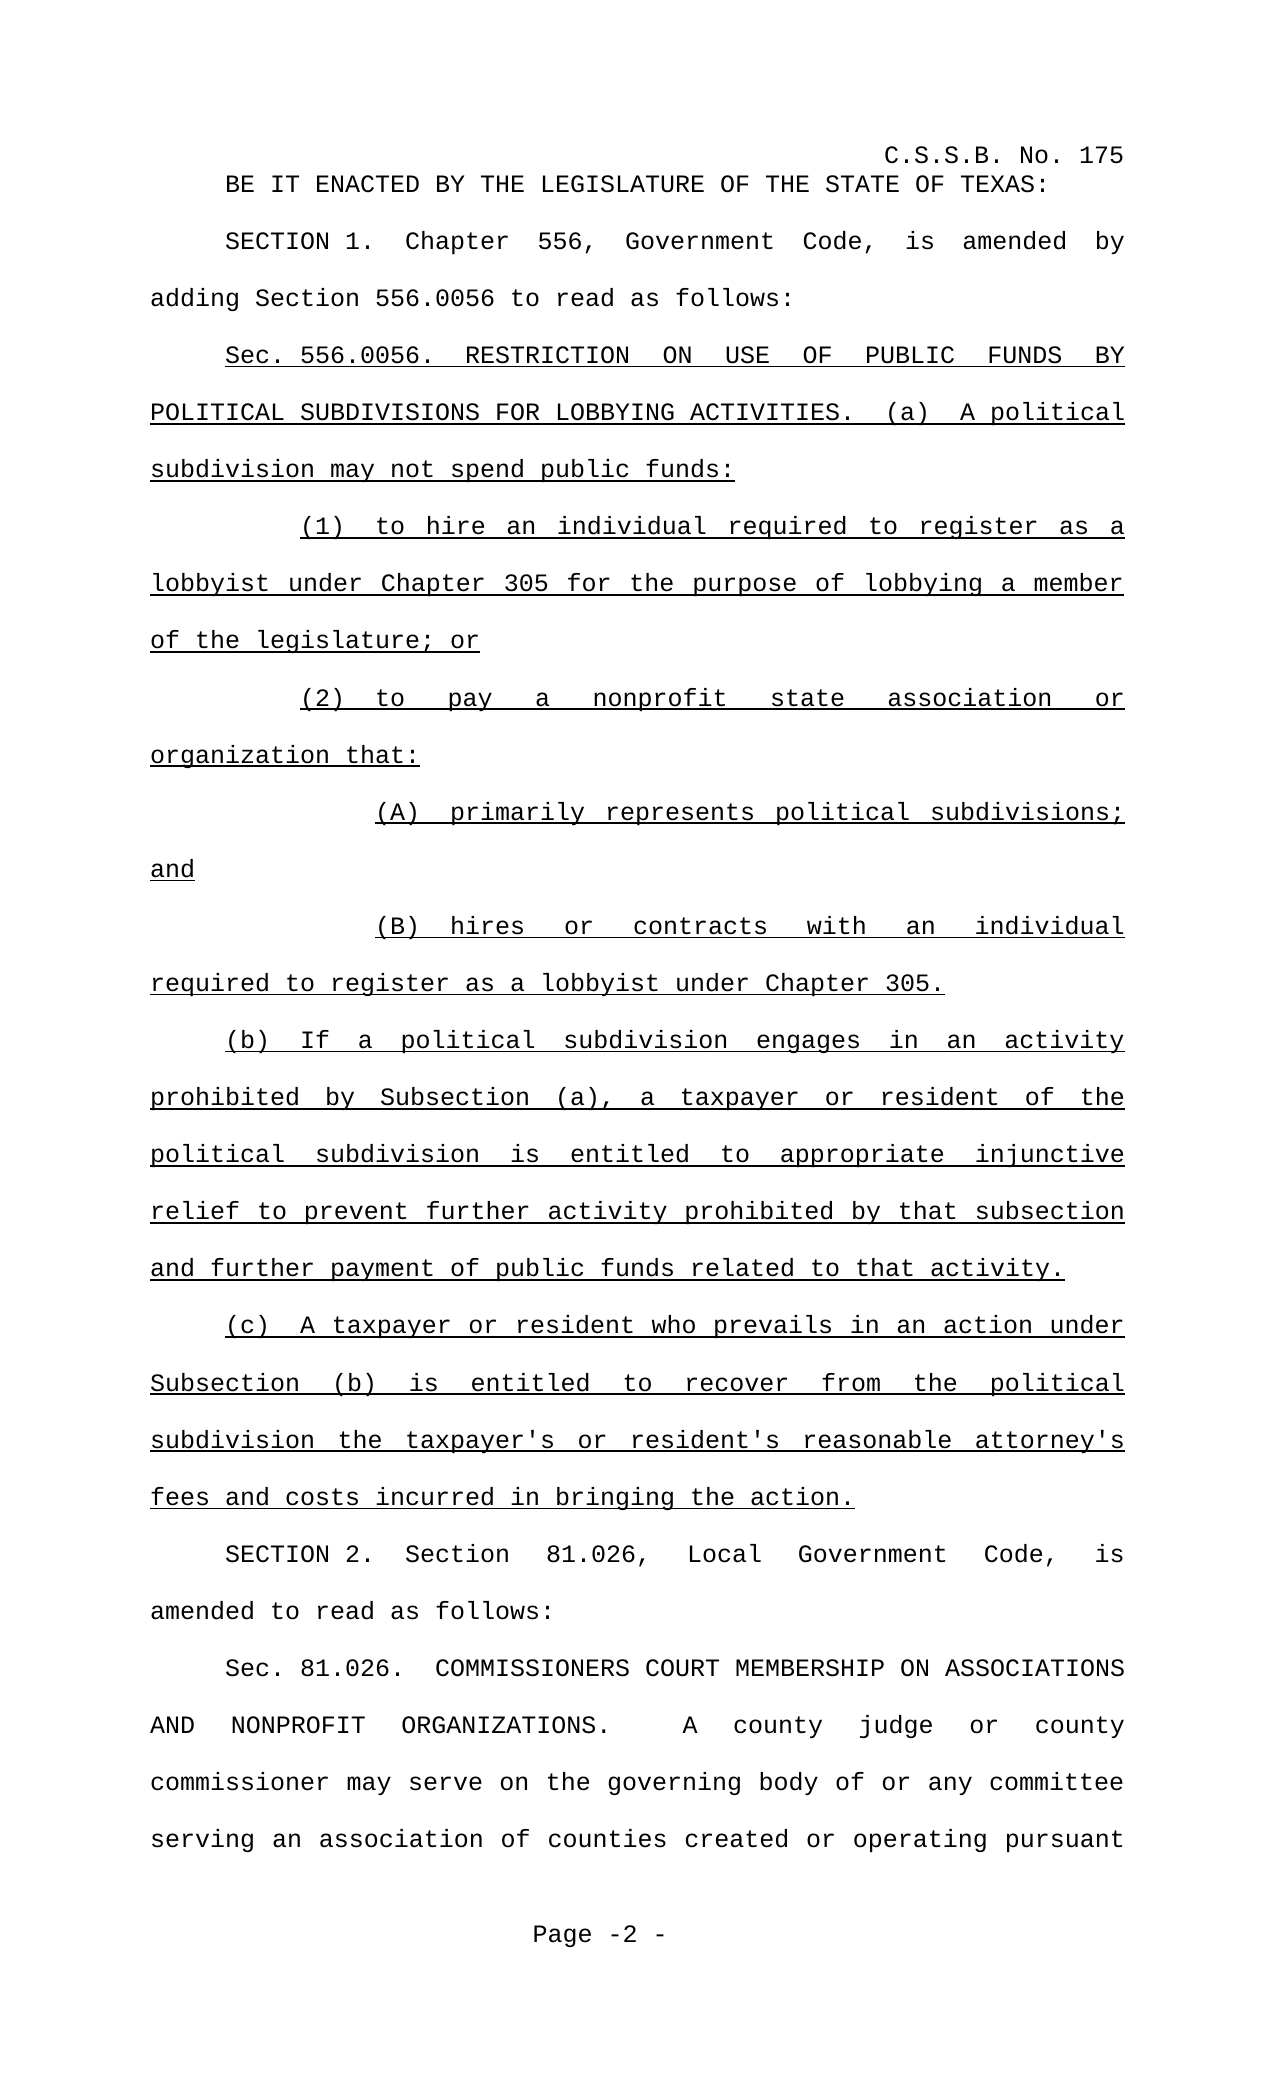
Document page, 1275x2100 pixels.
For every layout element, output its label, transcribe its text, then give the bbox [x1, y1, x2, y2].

text (2) to pay a nonprofit state association or organization that: [150, 685, 1125, 771]
text BE IT ENACTED BY THE LEGISLATURE OF THE STATE OF TEXAS: [150, 171, 1125, 200]
text (A) primarily represents political subdivisions; and [150, 799, 1125, 885]
text SECTION 2. Section 81.026, Local Government Code, is amended to read as follows: [150, 1541, 1125, 1627]
text (B) hires or contracts with an individual required to register as a lobbyist under Chapter 305. [150, 913, 1125, 999]
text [150, 1655, 1125, 1855]
text (1) to hire an individual required to register as a lobbyist under Chapter 305 for the purpose of lobbying a member of the legislature; or [150, 514, 1125, 656]
text Sec. 556.0056. RESTRICTION ON USE OF PUBLIC FUNDS BY POLITICAL SUBDIVISIONS FOR LOBBYING ACTIVITIES. (a) A political subdivision may not spend public funds: [150, 342, 1125, 423]
text (b) If a political subdivision engages in an activity prohibited by Subsection (a), a taxpayer or resident of the political subdivision is entitled to appropriate injunctive relief to prevent further activity prohibited by that subsection and further payment of public funds related to that activity. [150, 1224, 1125, 1284]
text (c) A taxpayer or resident who prevails in an action under Subsection (b) is entitled to recover from the political subdivision the taxpayer's or resident's reasonable attorney's fees and costs incurred in bringing the action. [150, 1313, 1125, 1393]
text Sec. 556.0056. RESTRICTION ON USE OF PUBLIC FUNDS BY POLITICAL SUBDIVISIONS FOR LOBBYING ACTIVITIES. (a) A political subdivision may not spend public funds: [150, 425, 1125, 485]
text SECTION 1. Chapter 556, Government Code, is amended by adding Section 556.0056 to read as follows: [150, 228, 1125, 314]
text (b) If a political subdivision engages in an activity prohibited by Subsection (a), a taxpayer or resident of the political subdivision is entitled to appropriate injunctive relief to prevent further activity prohibited by that subsection and further payment of public funds related to that activity. [150, 1027, 1125, 1108]
text (c) A taxpayer or resident who prevails in an action under Subsection (b) is entitled to recover from the political subdivision the taxpayer's or resident's reasonable attorney's fees and costs incurred in bringing the action. [150, 1395, 1125, 1450]
text (b) If a political subdivision engages in an activity prohibited by Subsection (a), a taxpayer or resident of the political subdivision is entitled to appropriate injunctive relief to prevent further activity prohibited by that subsection and further payment of public funds related to that activity. [150, 1167, 1125, 1222]
text (b) If a political subdivision engages in an activity prohibited by Subsection (a), a taxpayer or resident of the political subdivision is entitled to appropriate injunctive relief to prevent further activity prohibited by that subsection and further payment of public funds related to that activity. [150, 1110, 1125, 1165]
text (c) A taxpayer or resident who prevails in an action under Subsection (b) is entitled to recover from the political subdivision the taxpayer's or resident's reasonable attorney's fees and costs incurred in bringing the action. [150, 1452, 1125, 1513]
